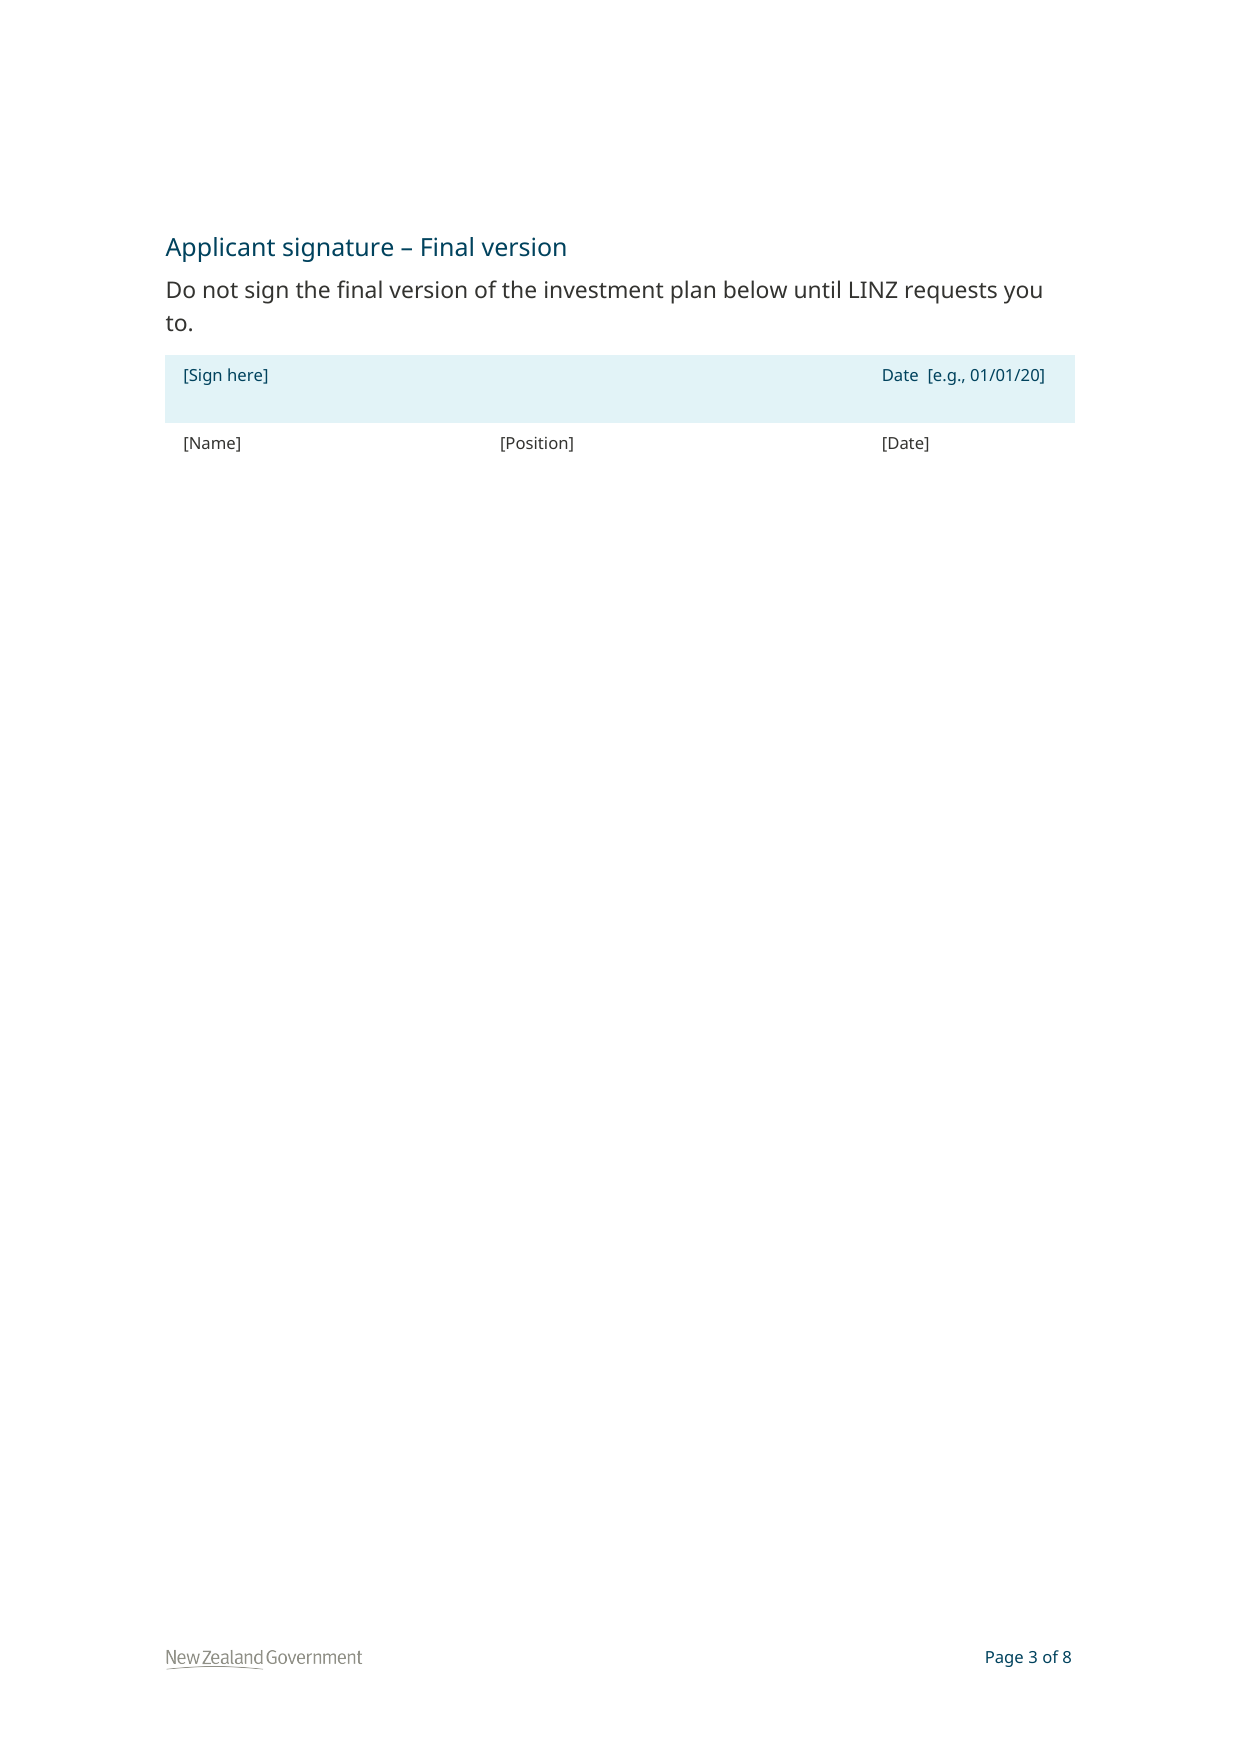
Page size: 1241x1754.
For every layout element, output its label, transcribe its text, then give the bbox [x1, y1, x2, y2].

table_cell [482, 424, 864, 461]
table_cell [165, 424, 482, 461]
picture [883, 369, 890, 379]
subtitle Applicant signature – Final version [165, 232, 1075, 263]
text Do not sign the final version of the investment plan below until LINZ requests you to. [165, 271, 1075, 338]
picture [150, 1638, 378, 1677]
table_cell [864, 424, 1075, 461]
table_header [165, 355, 864, 423]
table_header Date [864, 355, 1075, 423]
picture [1039, 369, 1043, 384]
